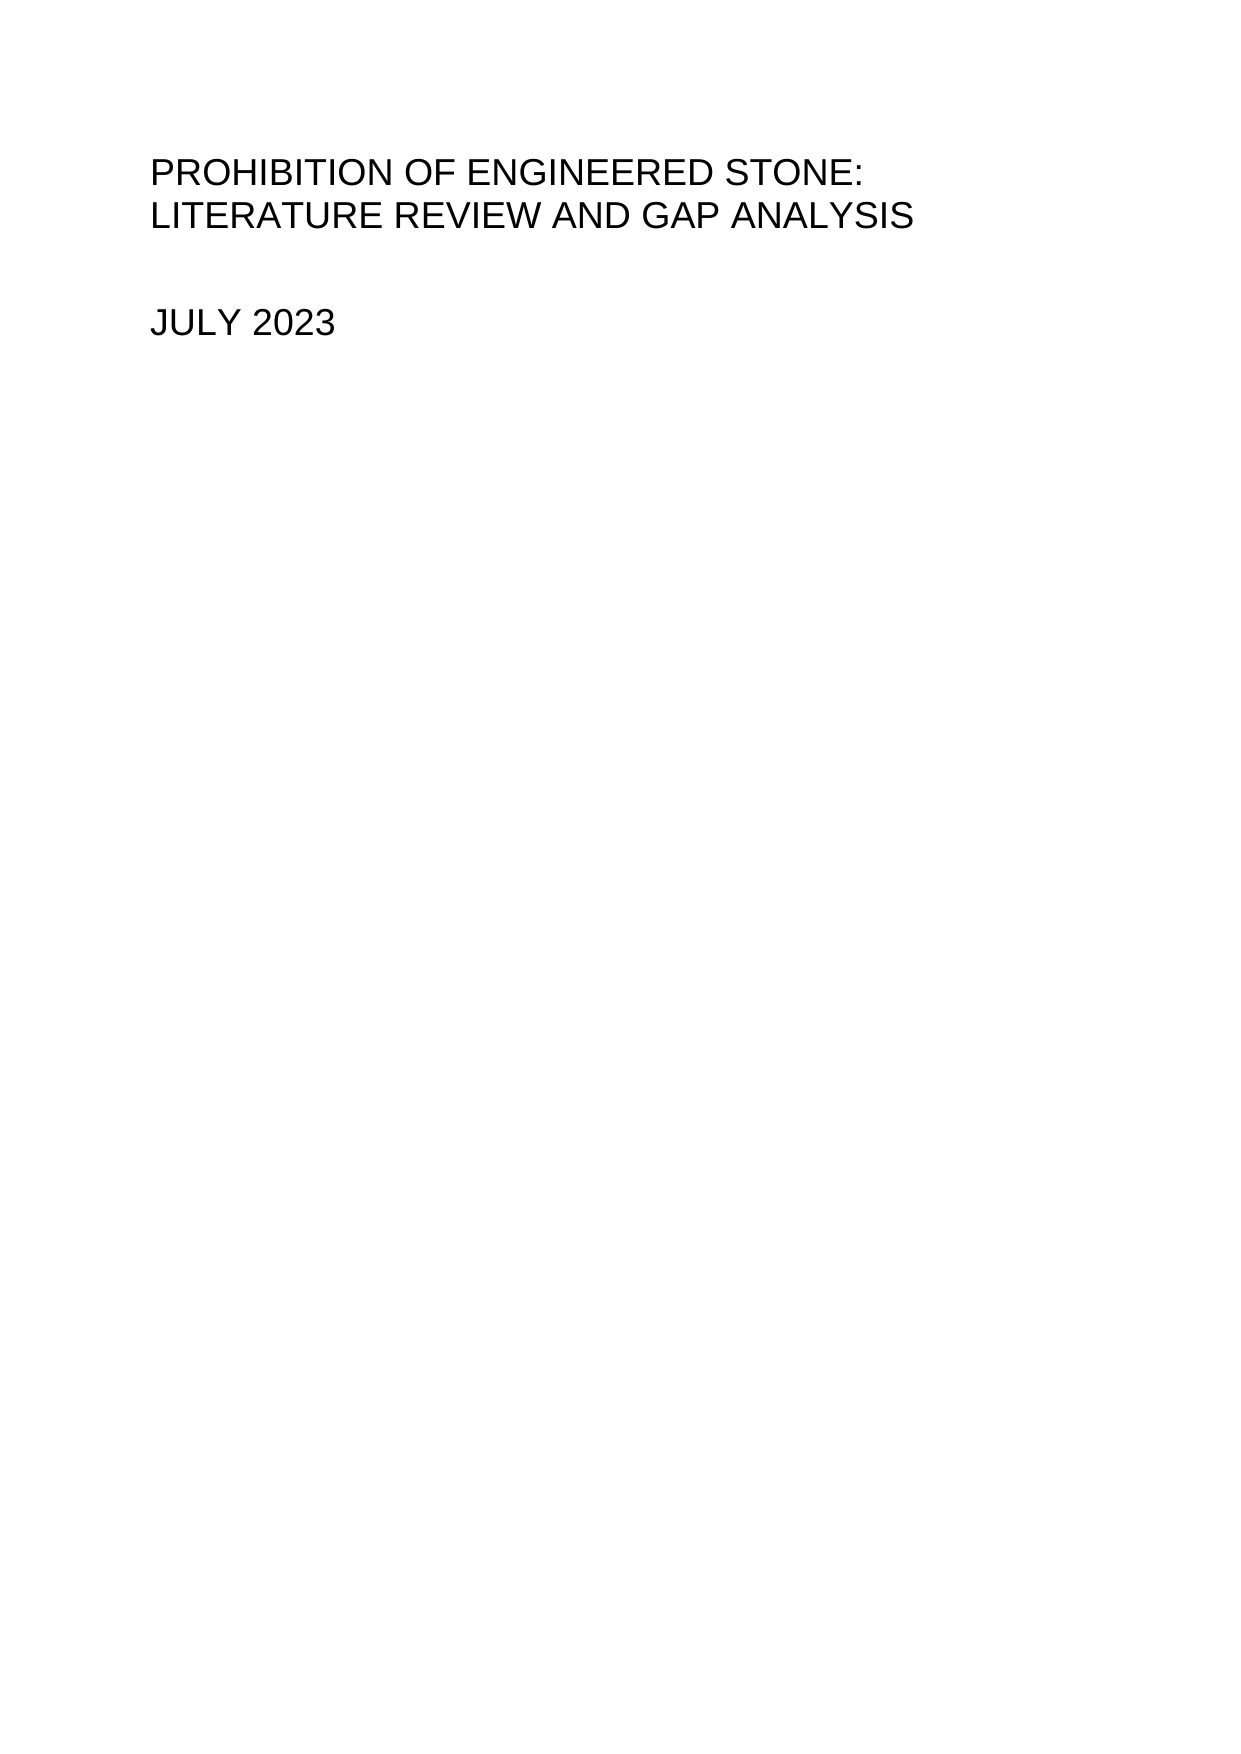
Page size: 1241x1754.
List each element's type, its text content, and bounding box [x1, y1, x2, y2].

title Prohibition of engineered stone: literature review and gap analysis [150, 150, 1090, 236]
title July 2023 [150, 300, 1090, 343]
